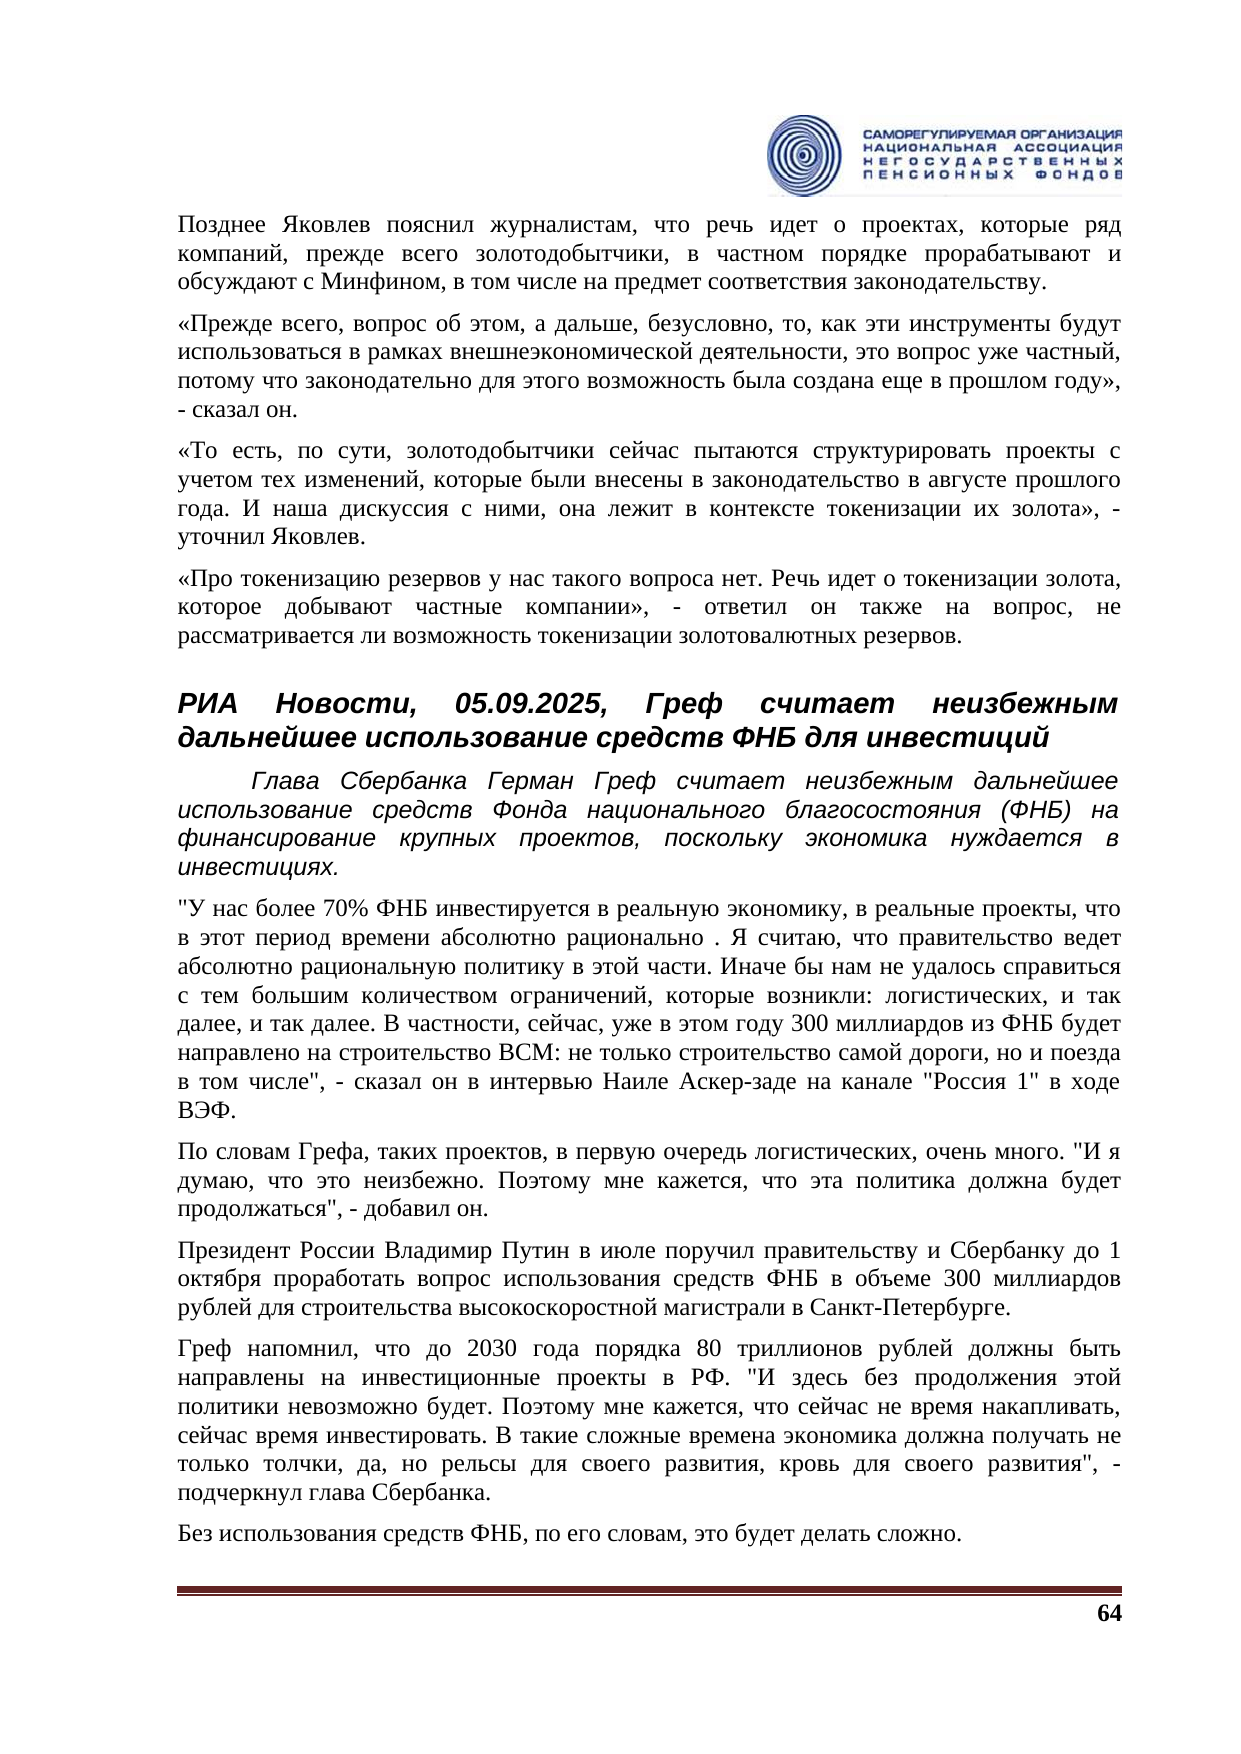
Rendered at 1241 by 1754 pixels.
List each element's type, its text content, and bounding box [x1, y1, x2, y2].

text «Прежде всего, вопрос об этом, а дальше, безусловно, то, как эти инструменты будут использоваться в рамках внешнеэкономической деятельности, это вопрос уже частный, потому что законодательно для этого возможность была создана еще в прошлом году», - сказал он. [177, 308, 1122, 423]
text Президент России Владимир Путин в июле поручил правительству и Сбербанку до 1 октября проработать вопрос использования средств ФНБ в объеме 300 миллиардов рублей для строительства высокоскоростной магистрали в Санкт-Петербурге. [177, 1235, 1122, 1321]
text «То есть, по сути, золотодобытчики сейчас пытаются структурировать проекты с учетом тех изменений, которые были внесены в законодательство в августе прошлого года. И наша дискуссия с ними, она лежит в контексте токенизации их золота», - уточнил Яковлев. [177, 435, 1122, 550]
subtitle РИА Новости, 05.09.2025, Греф считает неизбежным дальнейшее использование средств ФНБ для инвестиций [177, 686, 1122, 753]
text Без использования средств ФНБ, по его словам, это будет делать сложно. [177, 1518, 1122, 1547]
text Позднее Яковлев пояснил журналистам, что речь идет о проектах, которые ряд компаний, прежде всего золотодобытчики, в частном порядке прорабатывают и обсуждают с Минфином, в том числе на предмет соответствия законодательству. [177, 209, 1122, 295]
text "У нас более 70% ФНБ инвестируется в реальную экономику, в реальные проекты, что в этот период времени абсолютно рационально . Я считаю, что правительство ведет абсолютно рациональную политику в этой части. Иначе бы нам не удалось справиться с тем большим количеством ограничений, которые возникли: логистических, и так далее, и так далее. В частности, сейчас, уже в этом году 300 миллиардов из ФНБ будет направлено на строительство ВСМ: не только строительство самой дороги, но и поезда в том числе", - сказал он в интервью Наиле Аскер-заде на канале "Россия 1" в ходе ВЭФ. [177, 893, 1122, 1123]
subtitle Глава Сбербанка Герман Греф считает неизбежным дальнейшее использование средств Фонда национального благосостояния (ФНБ) на финансирование крупных проектов, поскольку экономика нуждается в инвестициях. [177, 766, 1122, 881]
text Греф напомнил, что до 2030 года порядка 80 триллионов рублей должны быть направлены на инвестиционные проекты в РФ. "И здесь без продолжения этой политики невозможно будет. Поэтому мне кажется, что сейчас не время накапливать, сейчас время инвестировать. В такие сложные времена экономика должна получать не только толчки, да, но рельсы для своего развития, кровь для своего развития", - подчеркнул глава Сбербанка. [177, 1333, 1122, 1506]
picture [767, 115, 1123, 197]
text По словам Грефа, таких проектов, в первую очередь логистических, очень много. "И я думаю, что это неизбежно. Поэтому мне кажется, что эта политика должна будет продолжаться", - добавил он. [177, 1136, 1122, 1222]
text «Про токенизацию резервов у нас такого вопроса нет. Речь идет о токенизации золота, которое добывают частные компании», - ответил он также на вопрос, не рассматривается ли возможность токенизации золотовалютных резервов. [177, 563, 1122, 649]
